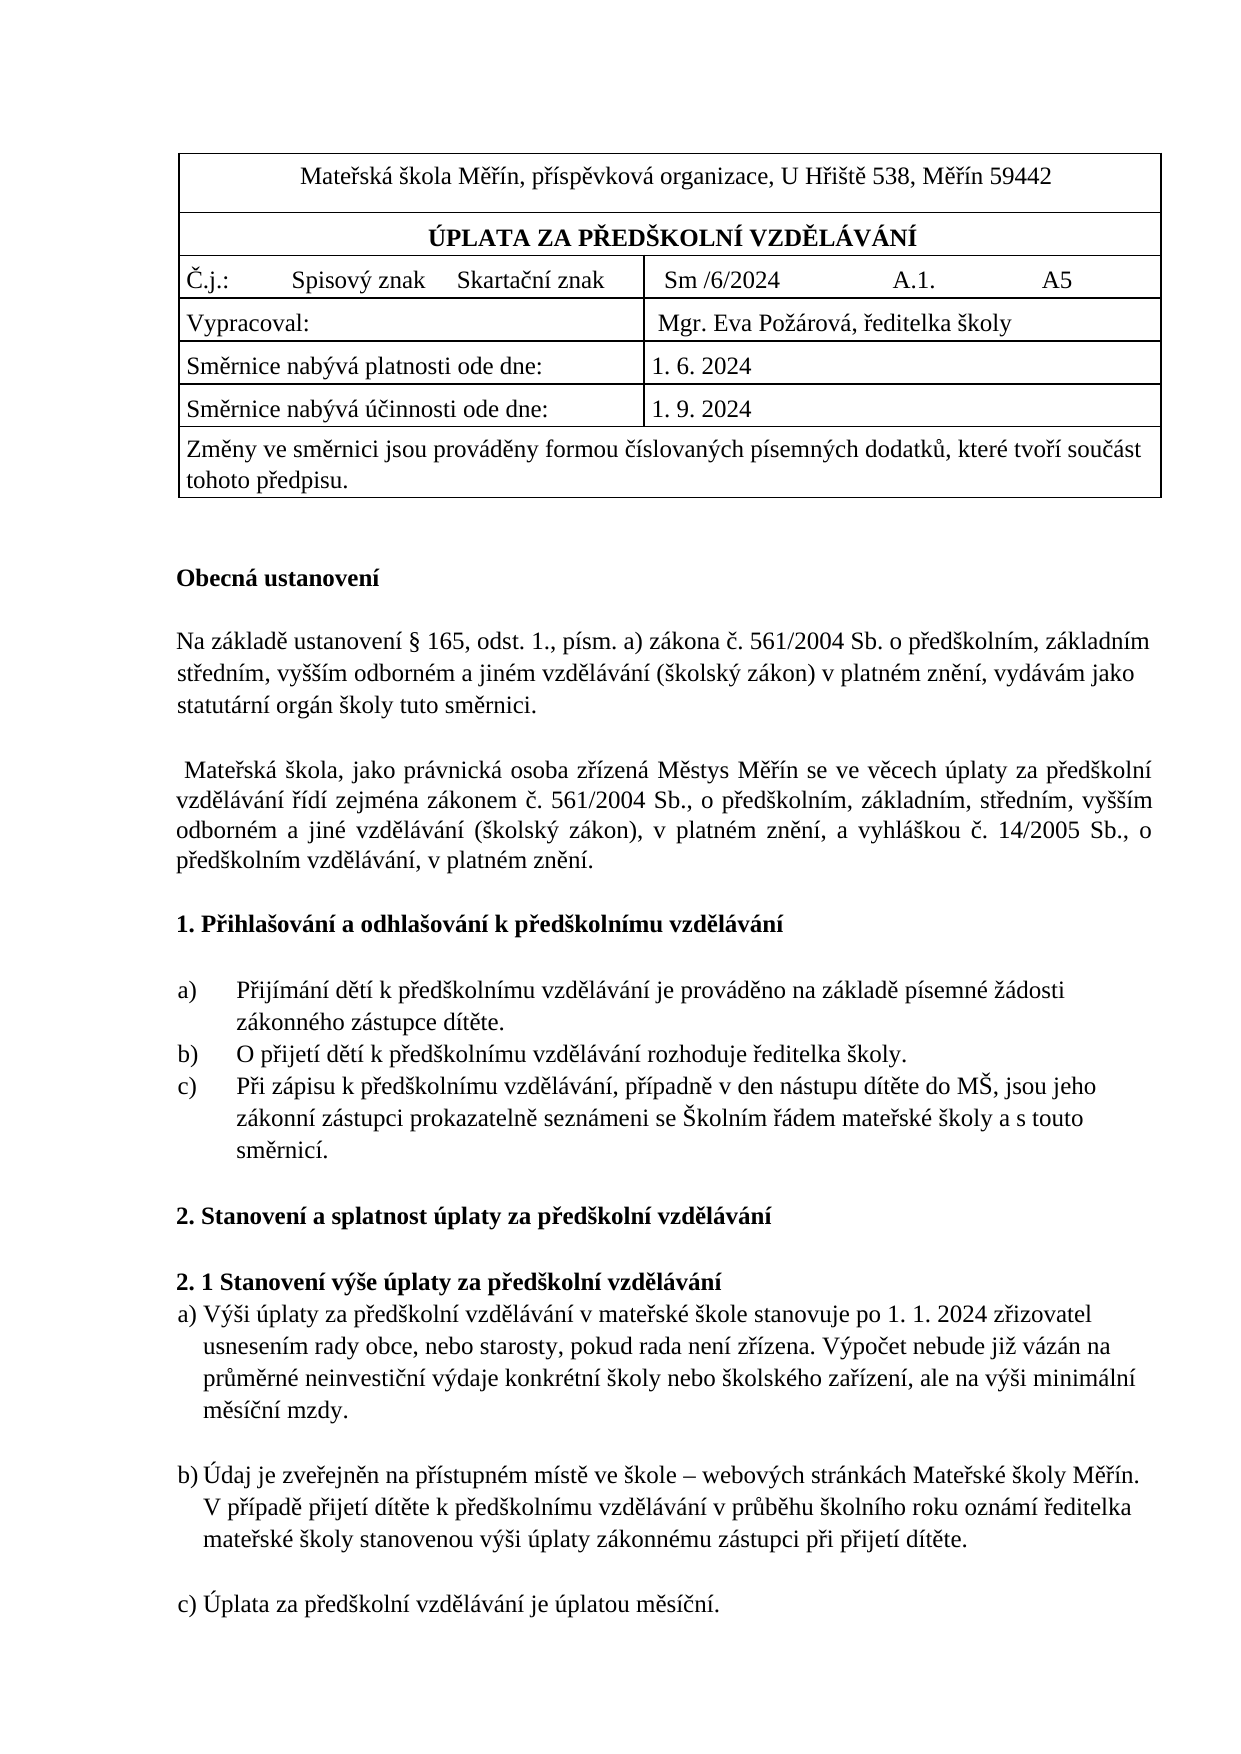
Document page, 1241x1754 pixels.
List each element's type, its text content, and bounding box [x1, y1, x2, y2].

table_cell Změny ve směrnici jsou prováděny formou číslovaných písemných dodatků, které tvoří součást tohoto předpisu. [180, 427, 1160, 497]
list Přijímání dětí k předškolnímu vzdělávání je prováděno na základě písemné žádosti zákonného zástupce dítěte. [177, 975, 1152, 1036]
table_cell ÚPLATA ZA PŘEDŠKOLNÍ VZDĚLÁVÁNÍ [180, 213, 1160, 254]
list Údaj je zveřejněn na přístupném místě ve škole – webových stránkách Mateřské školy Měřín. V případě přijetí dítěte k předškolnímu vzdělávání v průběhu školního roku oznámí ředitelka mateřské školy stanovenou výši úplaty zákonnému zástupci při přijetí dítěte. [177, 1460, 1152, 1553]
table_cell 1. 6. 2024 [645, 342, 1160, 383]
list O přijetí dětí k předškolnímu vzdělávání rozhoduje ředitelka školy. [177, 1039, 1152, 1068]
list Úplata za předškolní vzdělávání je úplatou měsíční. [177, 1589, 1152, 1618]
text Mateřská škola, jako právnická osoba zřízená Městys Měřín se ve věcech úplaty za předškolní vzdělávání řídí zejména zákonem č. 561/2004 Sb., o předškolním, základním, středním, vyšším odborném a jiné vzdělávání (školský zákon), v platném znění, a vyhláškou č. 14/2005 Sb., o předškolním vzdělávání, v platném znění. [176, 755, 1153, 874]
text 2. Stanovení a splatnost úplaty za předškolní vzdělávání [176, 1201, 1152, 1230]
table_cell Sm /6/2024 A.1. A5 [645, 256, 1160, 297]
table_header Mateřská škola Měřín, příspěvková organizace, U Hřiště 538, Měřín 59442 [180, 154, 1160, 212]
table_cell Mgr. Eva Požárová, ředitelka školy [645, 299, 1160, 340]
table_cell Č.j.: Spisový znak Skartační znak [180, 256, 643, 297]
text Na základě ustanovení § 165, odst. 1., písm. a) zákona č. 561/2004 Sb. o předškolním, základním středním, vyšším odborném a jiném vzdělávání (školský zákon) v platném znění, vydávám jako statutární orgán školy tuto směrnici. [176, 626, 1152, 719]
table_cell 1. 9. 2024 [645, 385, 1160, 426]
table_cell Směrnice nabývá účinnosti ode dne: [180, 385, 643, 426]
list Při zápisu k předškolnímu vzdělávání, případně v den nástupu dítěte do MŠ, jsou jeho zákonní zástupci prokazatelně seznámeni se Školním řádem mateřské školy a s touto směrnicí. [177, 1071, 1152, 1164]
subtitle Obecná ustanovení [176, 563, 1152, 592]
subtitle 2. 1 Stanovení výše úplaty za předškolní vzdělávání [176, 1267, 1152, 1296]
table_cell Směrnice nabývá platnosti ode dne: [180, 342, 643, 383]
list Výši úplaty za předškolní vzdělávání v mateřské škole stanovuje po 1. 1. 2024 zřizovatel usnesením rady obce, nebo starosty, pokud rada není zřízena. Výpočet nebude již vázán na průměrné neinvestiční výdaje konkrétní školy nebo školského zařízení, ale na výši minimální měsíční mzdy. [177, 1299, 1152, 1423]
subtitle 1. Přihlašování a odhlašování k předškolnímu vzdělávání [176, 909, 1152, 938]
table_cell Vypracoval: [180, 299, 643, 340]
